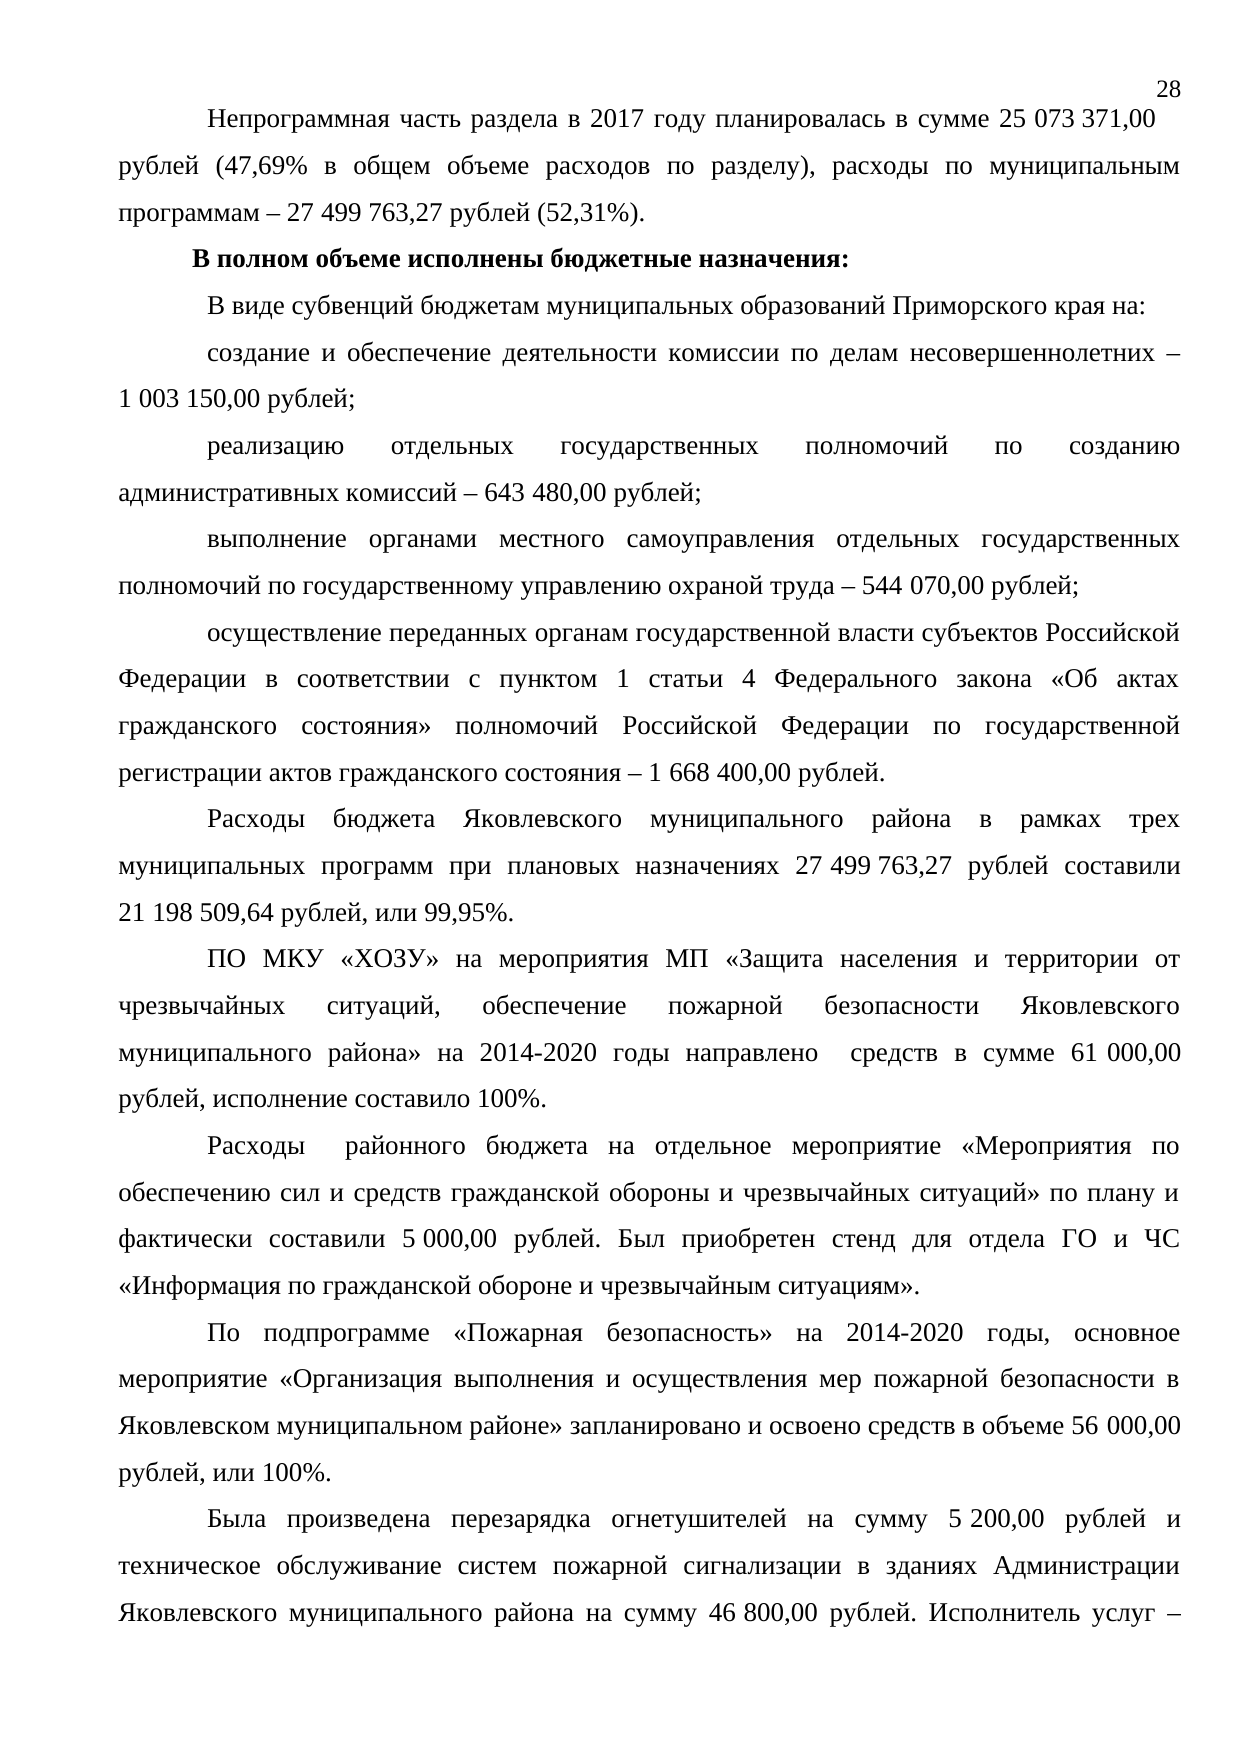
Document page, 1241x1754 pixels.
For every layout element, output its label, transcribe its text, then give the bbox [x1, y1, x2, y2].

text Непрограммная часть раздела в 2017 году планировалась в сумме 25 073 371,00 рублей (47,69% в общем объеме расходов по разделу), расходы по муниципальным программам – 27 499 763,27 рублей (52,31%). [118, 103, 1181, 227]
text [118, 1503, 1181, 1627]
text По подпрограмме «Пожарная безопасность» на 2014-2020 годы, основное мероприятие «Организация выполнения и осуществления мер пожарной безопасности в Яковлевском муниципальном районе» запланировано и освоено средств в объеме 56 000,00 рублей, или 100%. [118, 1316, 1181, 1487]
text Расходы районного бюджета на отдельное мероприятие «Мероприятия по обеспечению сил и средств гражданской обороны и чрезвычайных ситуаций» по плану и фактически составили 5 000,00 рублей. Был приобретен стенд для отдела ГО и ЧС «Информация по гражданской обороне и чрезвычайным ситуациям». [118, 1129, 1181, 1300]
text создание и обеспечение деятельности комиссии по делам несовершеннолетних – 1 003 150,00 рублей; [118, 336, 1181, 414]
text осуществление переданных органам государственной власти субъектов Российской Федерации в соответствии с пунктом 1 статьи 4 Федерального закона «Об актах гражданского состояния» полномочий Российской Федерации по государственной регистрации актов гражданского состояния – 1 668 400,00 рублей. [118, 616, 1181, 787]
text В виде субвенций бюджетам муниципальных образований Приморского края на: [118, 289, 1181, 320]
text ПО МКУ «ХОЗУ» на мероприятия МП «Защита населения и территории от чрезвычайных ситуаций, обеспечение пожарной безопасности Яковлевского муниципального района» на 2014-2020 годы направлено средств в сумме 61 000,00 рублей, исполнение составило 100%. [118, 943, 1181, 1114]
text В полном объеме исполнены бюджетные назначения: [118, 243, 1181, 274]
text Расходы бюджета Яковлевского муниципального района в рамках трех муниципальных программ при плановых назначениях 27 499 763,27 рублей составили 21 198 509,64 рублей, или 99,95%. [118, 803, 1181, 927]
text выполнение органами местного самоуправления отдельных государственных полномочий по государственному управлению охраной труда – 544 070,00 рублей; [118, 523, 1181, 600]
text реализацию отдельных государственных полномочий по созданию административных комиссий – 643 480,00 рублей; [118, 429, 1181, 507]
